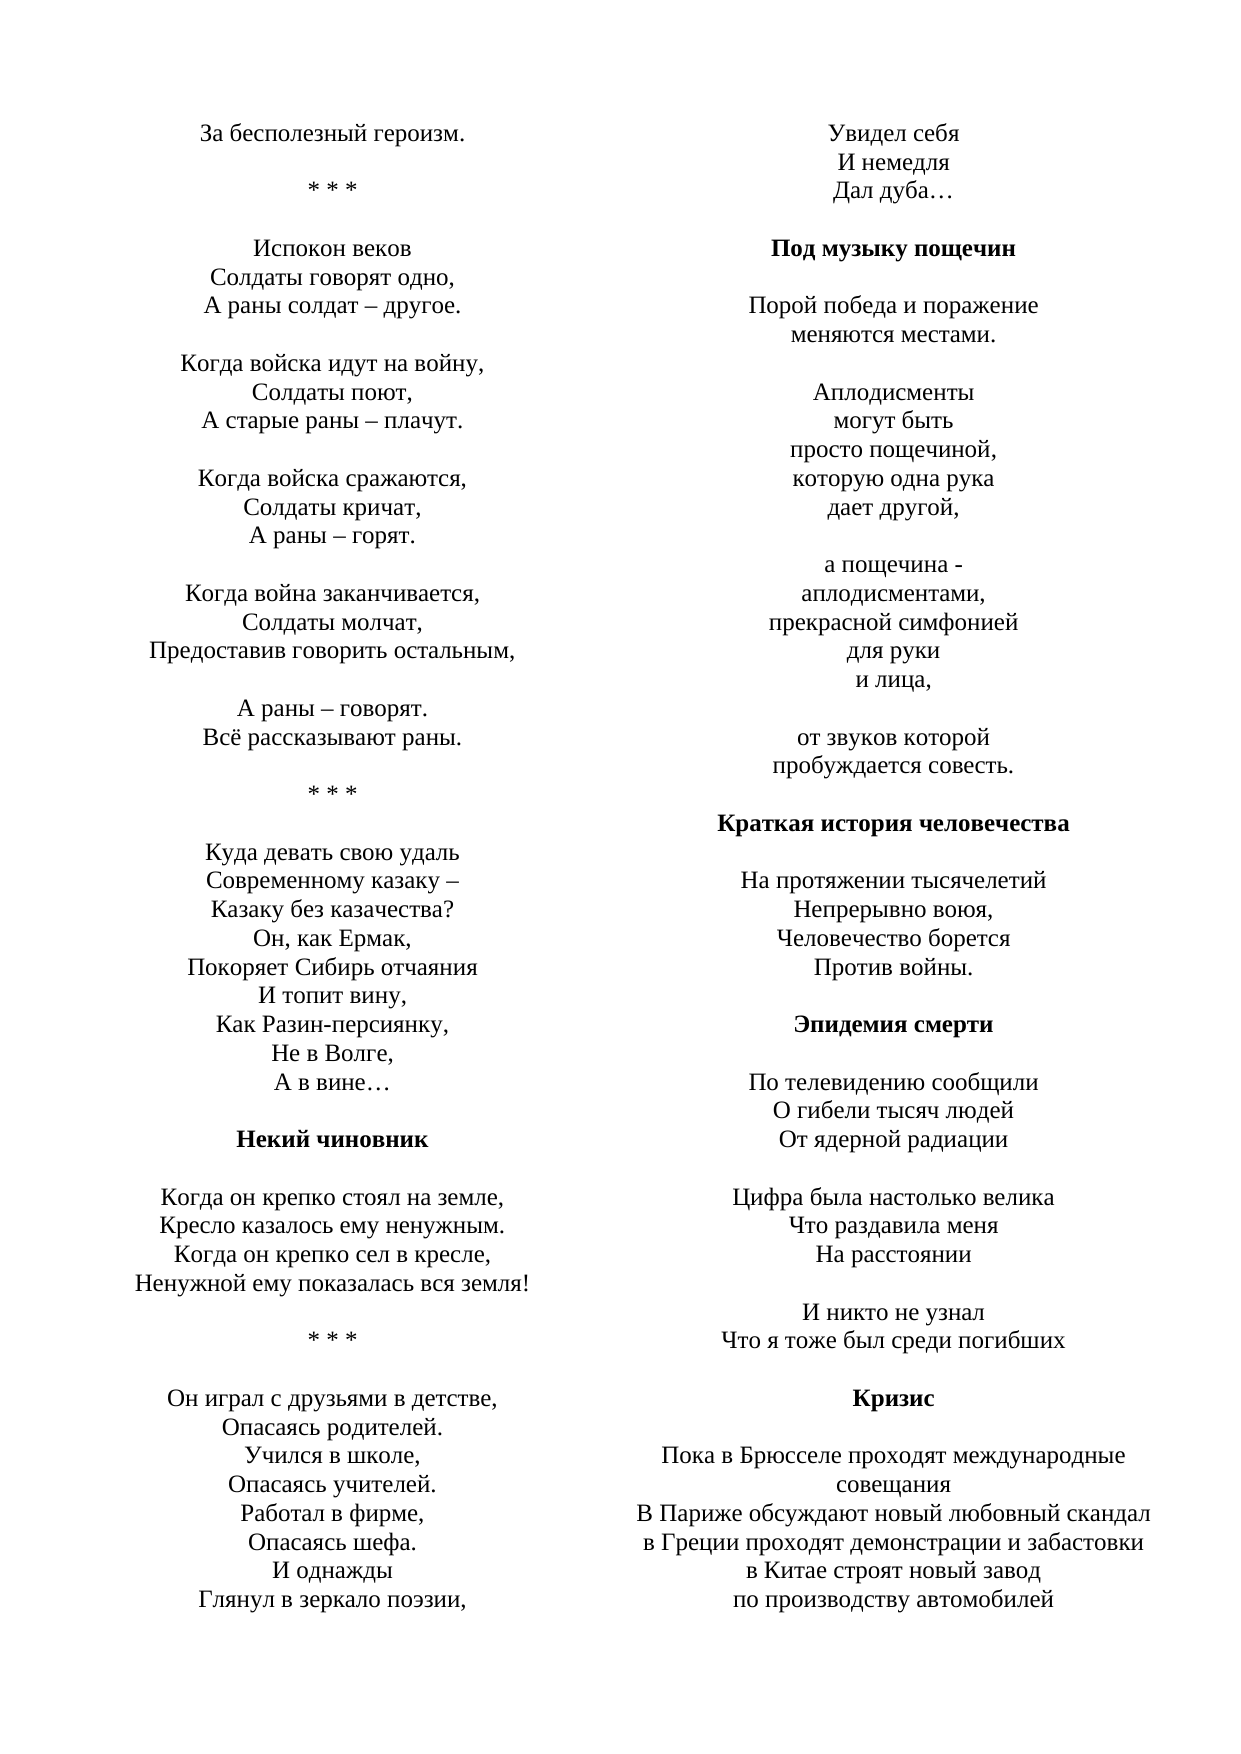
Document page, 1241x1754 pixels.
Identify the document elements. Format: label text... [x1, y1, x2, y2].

text А в вине… [59, 1067, 605, 1096]
text в Китае строят новый завод [620, 1556, 1167, 1584]
text * * * [59, 176, 605, 204]
text Краткая история человечества [620, 808, 1167, 837]
text могут быть [620, 406, 1167, 434]
text пробуждается совесть. [620, 751, 1167, 779]
text Солдаты говорят одно, [59, 262, 605, 291]
text В Париже обсуждают новый любовный скандал [620, 1498, 1167, 1527]
text Куда девать свою удаль [59, 837, 605, 866]
text Некий чиновник [59, 1124, 605, 1153]
text Он, как Ермак, [59, 923, 605, 952]
text Солдаты молчат, [59, 607, 605, 636]
text просто пощечиной, [620, 434, 1167, 463]
text Человечество борется [620, 923, 1167, 952]
text На протяжении тысячелетий [620, 866, 1167, 894]
text Под музыку пощечин [620, 233, 1167, 262]
text И однажды [59, 1556, 605, 1584]
text Не в Волге, [59, 1038, 605, 1067]
text По телевидению сообщили [620, 1067, 1167, 1096]
text Что я тоже был среди погибших [620, 1326, 1167, 1354]
text Аплодисменты [620, 377, 1167, 406]
text Увидел себя [620, 118, 1167, 147]
text Испокон веков [59, 233, 605, 262]
text в Греции проходят демонстрации и забастовки [620, 1527, 1167, 1556]
text * * * [59, 779, 605, 808]
text Ненужной ему показалась вся земля! [59, 1268, 605, 1297]
text На расстоянии [620, 1239, 1167, 1268]
text И немедля [620, 147, 1167, 176]
text Дал дуба… [620, 176, 1167, 204]
text по производству автомобилей [620, 1584, 1167, 1613]
text Всё рассказывают раны. [59, 722, 605, 751]
text Цифра была настолько велика [620, 1182, 1167, 1211]
text от звуков которой [620, 722, 1167, 751]
text Пока в Брюсселе проходят международные совещания [620, 1441, 1167, 1498]
text А раны солдат – другое. [59, 291, 605, 319]
text для руки [620, 636, 1167, 664]
text Что раздавила меня [620, 1211, 1167, 1239]
text Кризис [620, 1383, 1167, 1412]
text Предоставив говорить остальным, [59, 636, 605, 664]
text Современному казаку – [59, 866, 605, 894]
text Когда война заканчивается, [59, 578, 605, 607]
text Когда он крепко стоял на земле, [59, 1182, 605, 1211]
text Кресло казалось ему ненужным. [59, 1211, 605, 1239]
text прекрасной симфонией [620, 607, 1167, 636]
text И топит вину, [59, 981, 605, 1009]
text Он играл с друзьями в детстве, [59, 1383, 605, 1412]
text И никто не узнал [620, 1297, 1167, 1326]
text От ядерной радиации [620, 1124, 1167, 1153]
text Против войны. [620, 952, 1167, 981]
text За бесполезный героизм. [59, 118, 605, 147]
text Непрерывно воюя, [620, 894, 1167, 923]
text Казаку без казачества? [59, 894, 605, 923]
text О гибели тысяч людей [620, 1096, 1167, 1124]
text Солдаты кричат, [59, 492, 605, 521]
text А старые раны – плачут. [59, 406, 605, 434]
text Солдаты поют, [59, 377, 605, 406]
text а пощечина - [620, 549, 1167, 578]
text А раны – говорят. [59, 693, 605, 722]
text которую одна рука [620, 463, 1167, 492]
text Когда он крепко сел в кресле, [59, 1239, 605, 1268]
text * * * [59, 1326, 605, 1354]
text Глянул в зеркало поэзии, [59, 1584, 605, 1613]
text Когда войска сражаются, [59, 463, 605, 492]
text Порой победа и поражение [620, 291, 1167, 319]
text Опасаясь шефа. [59, 1527, 605, 1556]
text Учился в школе, [59, 1441, 605, 1469]
text А раны – горят. [59, 521, 605, 549]
text Эпидемия смерти [620, 1009, 1167, 1038]
text Опасаясь учителей. [59, 1469, 605, 1498]
text аплодисментами, [620, 578, 1167, 607]
text Когда войска идут на войну, [59, 348, 605, 377]
text Покоряет Сибирь отчаяния [59, 952, 605, 981]
text Опасаясь родителей. [59, 1412, 605, 1441]
text Работал в фирме, [59, 1498, 605, 1527]
text меняются местами. [620, 319, 1167, 348]
text Как Разин-персиянку, [59, 1009, 605, 1038]
text и лица, [620, 664, 1167, 693]
text дает другой, [620, 492, 1167, 521]
